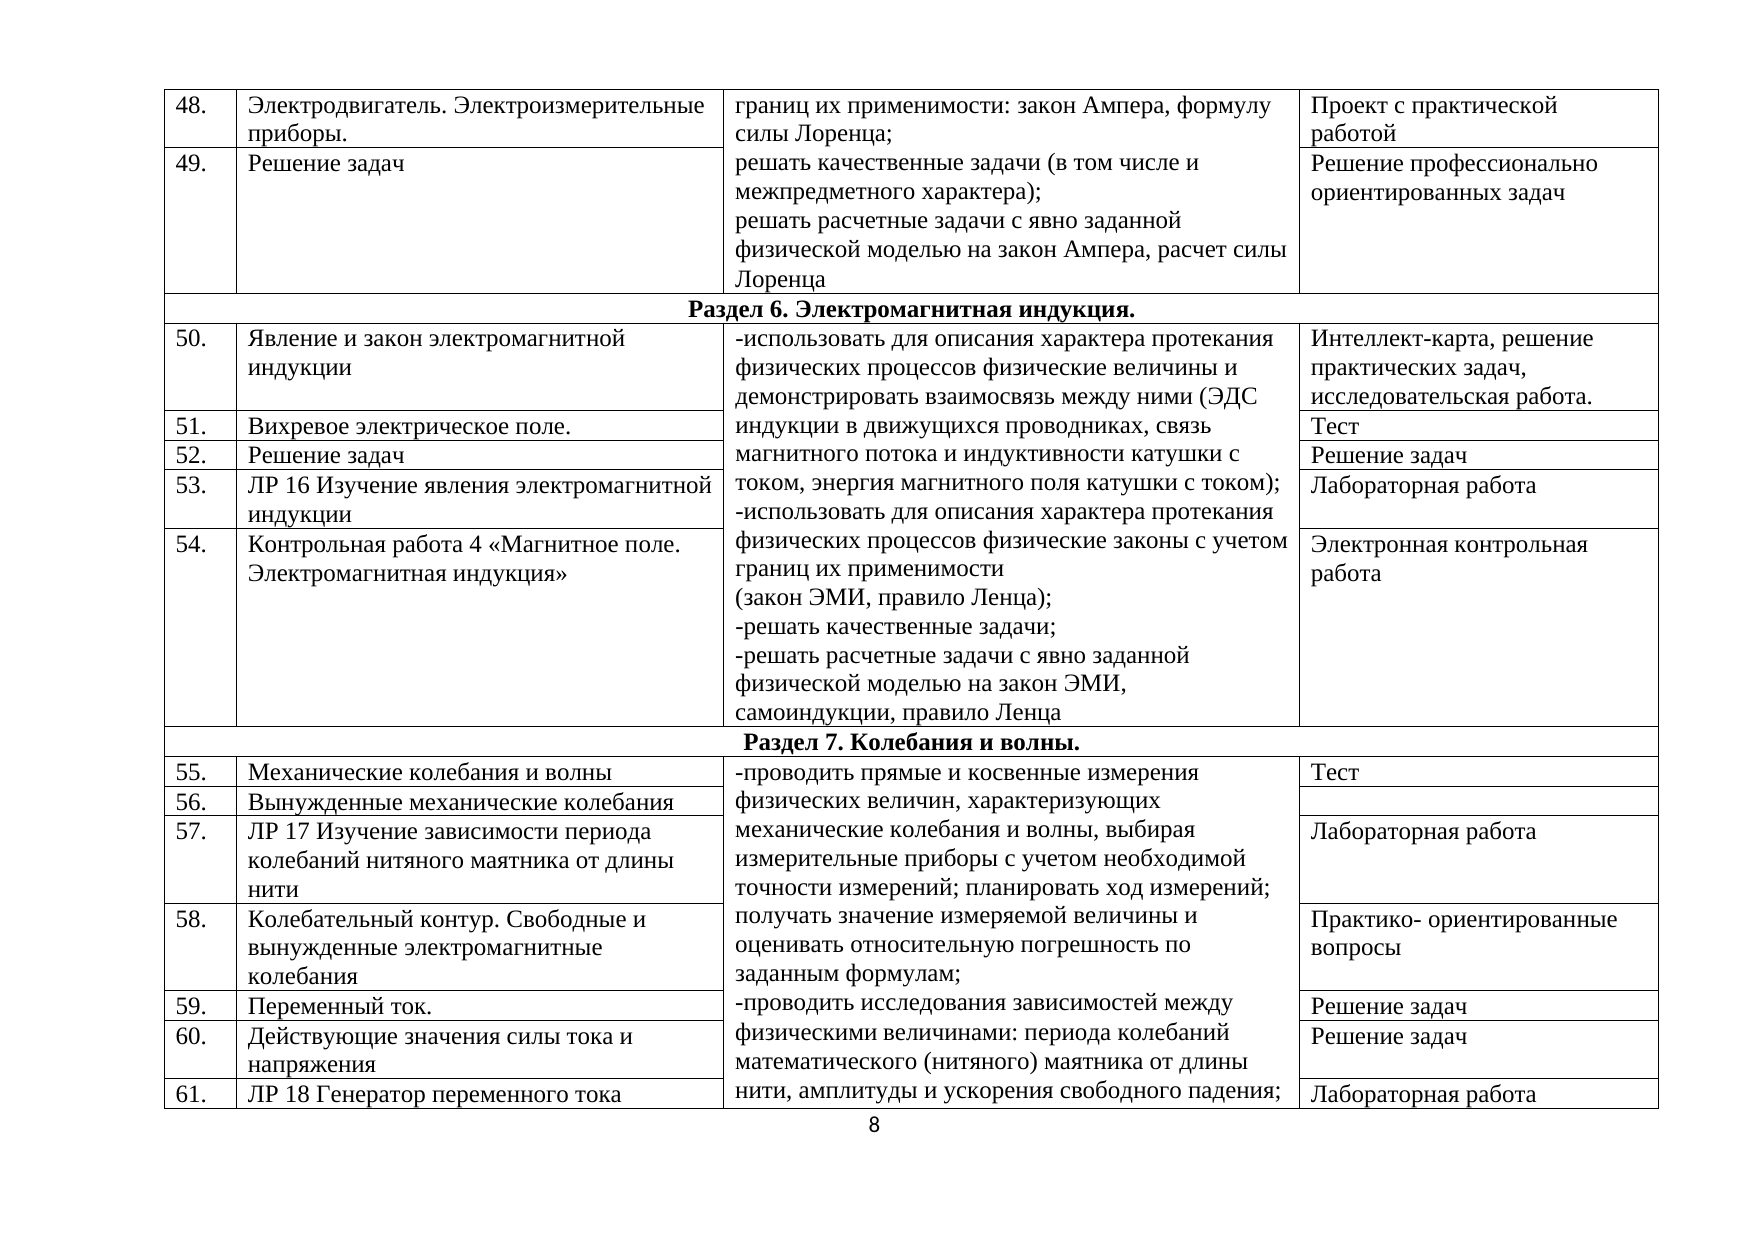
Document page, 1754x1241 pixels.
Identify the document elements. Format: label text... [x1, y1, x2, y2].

table_cell 53. [165, 470, 236, 528]
table_cell -использовать для описания характера протекания физических процессов физические величины и демонстрировать взаимосвязь между ними (ЭДС индукции в движущихся проводниках, связь магнитного потока и индуктивности катушки с током, энергия магнитного поля катушки с током); -использовать для описания характера протекания физических процессов физические законы с учетом границ их применимости (закон ЭМИ, правило Ленца); -решать качественные задачи; -решать расчетные задачи с явно заданной физической моделью на закон ЭМИ, самоиндукции, правило Ленца [724, 324, 1299, 726]
table_cell Раздел 7. Колебания и волны. [165, 727, 1658, 756]
table_cell Контрольная работа 4 «Магнитное поле. Электромагнитная индукция» [237, 529, 723, 726]
table_cell 59. [165, 991, 236, 1020]
table_cell 58. [165, 904, 236, 990]
table_cell Колебательный контур. Свободные и вынужденные электромагнитные колебания [237, 904, 723, 990]
table_cell Тест [1300, 411, 1658, 439]
table_cell 48. [165, 90, 236, 147]
table_cell 54. [165, 529, 236, 726]
table_cell Решение задач [1300, 1021, 1658, 1078]
table_cell -проводить прямые и косвенные измерения физических величин, характеризующих механические колебания и волны, выбирая измерительные приборы с учетом необходимой точности измерений; планировать ход измерений; получать значение измеряемой величины и оценивать относительную погрешность по заданным формулам; -проводить исследования зависимостей между физическими величинами: периода колебаний математического (нитяного) маятника от длины нити, амплитуды и ускорения свободного падения; периода колебаний пружинного маятника от массы груза, амплитуды и жесткости пружины – и делать вывод с учетом погрешности измерений. [724, 757, 1299, 1108]
table_cell ЛР 16 Изучение явления электромагнитной индукции [237, 470, 723, 528]
table_cell Лабораторная работа [1300, 816, 1658, 903]
table_cell 60. [165, 1021, 236, 1078]
table_cell Действующие значения силы тока и напряжения [237, 1021, 723, 1078]
table_cell ЛР 18 Генератор переменного тока [237, 1079, 723, 1108]
table_cell Механические колебания и волны [237, 757, 723, 786]
table_cell 56. [165, 787, 236, 815]
table_cell 49. [165, 148, 236, 293]
table_cell 55. [165, 757, 236, 786]
table_cell Переменный ток. [237, 991, 723, 1020]
table_cell Решение профессионально ориентированных задач [1300, 148, 1658, 293]
table_cell Решение задач [1300, 991, 1658, 1020]
table_cell Явление и закон электромагнитной индукции [237, 324, 723, 410]
table_cell Раздел 6. Электромагнитная индукция. [165, 294, 1658, 322]
table_cell [1300, 787, 1658, 815]
table_cell 51. [165, 411, 236, 439]
table_cell 61. [165, 1079, 236, 1108]
table_cell Решение задач [237, 148, 723, 293]
table_cell Решение задач [237, 441, 723, 469]
table_cell 50. [165, 324, 236, 410]
table_cell Лабораторная работа [1300, 470, 1658, 528]
table_cell 57. [165, 816, 236, 903]
table_cell ЛР 17 Изучение зависимости периода колебаний нитяного маятника от длины нити [237, 816, 723, 903]
table_cell Вихревое электрическое поле. [237, 411, 723, 439]
table_cell Проект с практической работой [1300, 90, 1658, 147]
table_cell Тест [1300, 757, 1658, 786]
table_cell Лабораторная работа [1300, 1079, 1658, 1108]
table_cell Интеллект-карта, решение практических задач, исследовательская работа. [1300, 324, 1658, 410]
table_cell Электронная контрольная работа [1300, 529, 1658, 726]
table_cell 52. [165, 441, 236, 469]
table_cell Решение задач [1300, 441, 1658, 469]
table_cell Вынужденные механические колебания [237, 787, 723, 815]
table_cell Практико- ориентированные вопросы [1300, 904, 1658, 990]
table_cell Электродвигатель. Электроизмерительные приборы. [237, 90, 723, 147]
